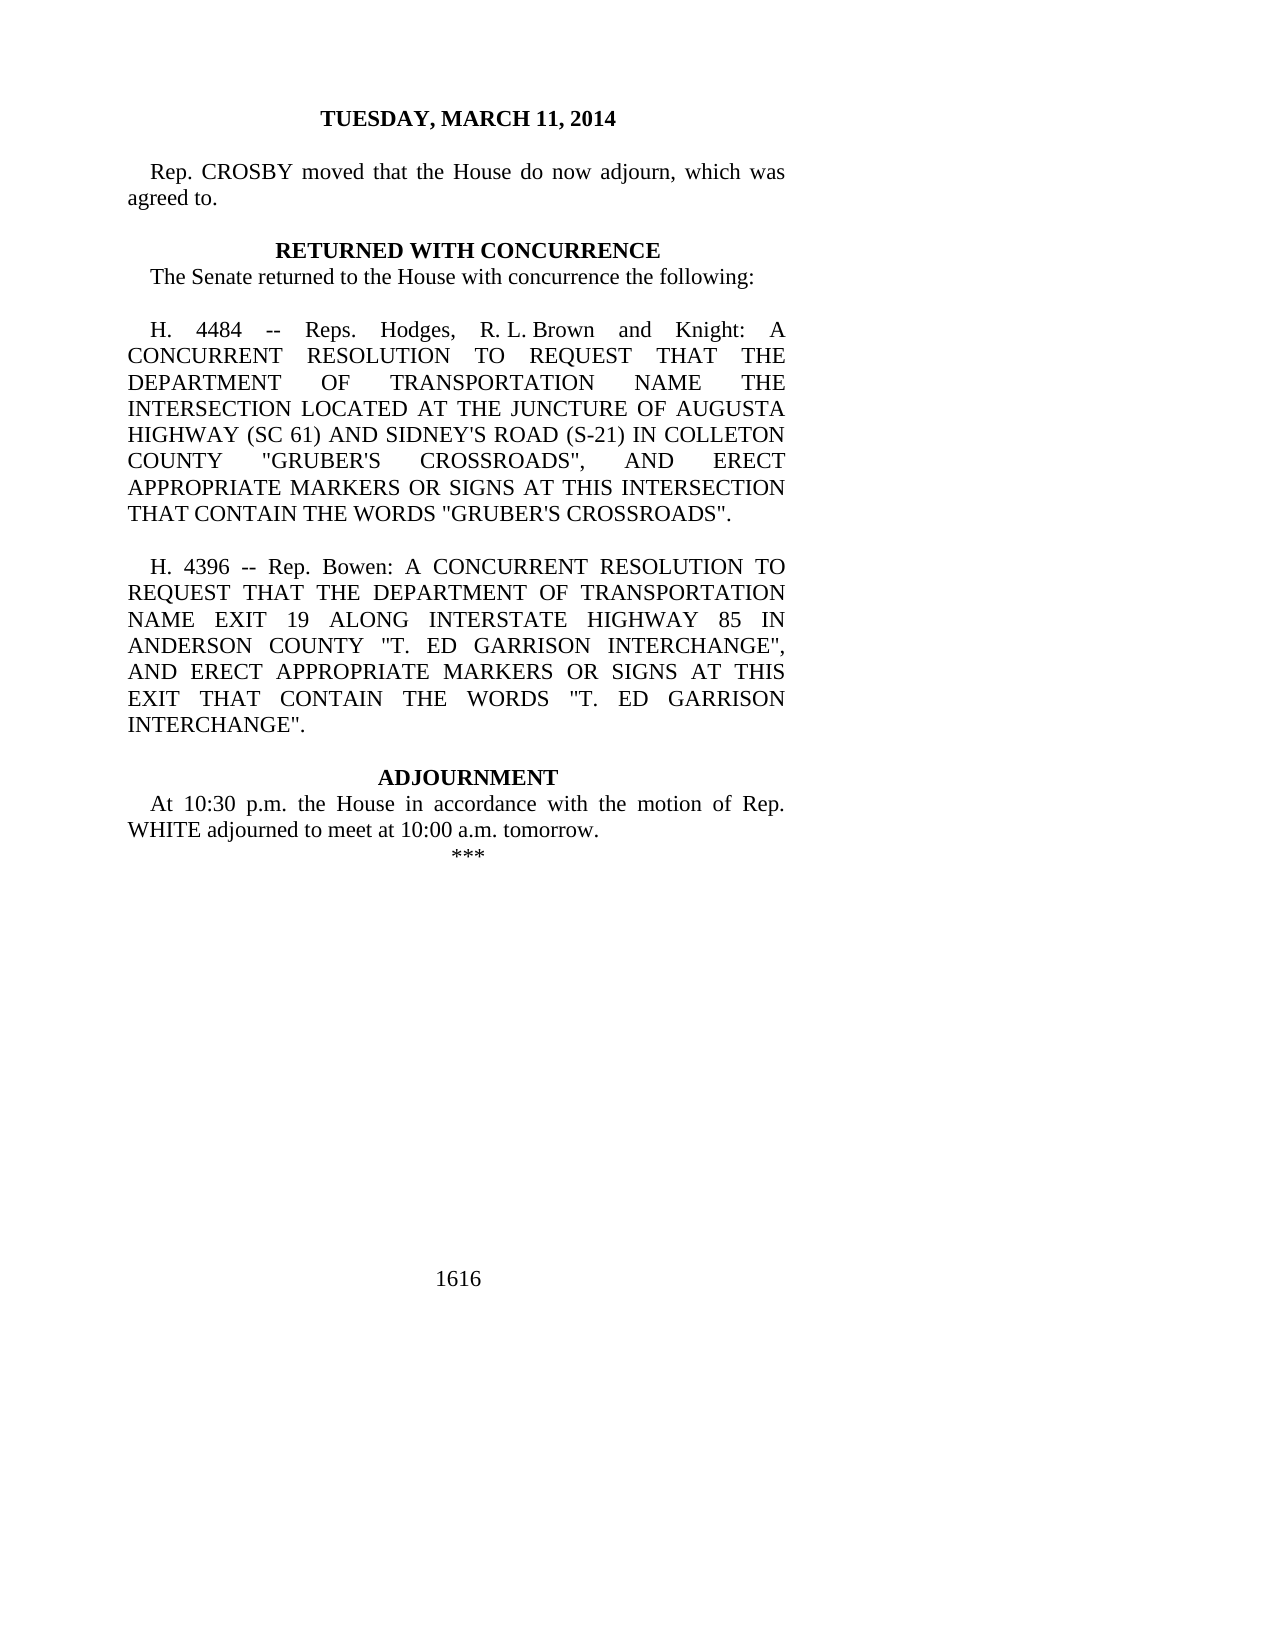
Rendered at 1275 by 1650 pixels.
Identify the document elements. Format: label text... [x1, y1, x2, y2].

text RETURNED WITH CONCURRENCE [127, 237, 786, 263]
text H. 4484 -- Reps. Hodges, R. L. Brown and Knight: A CONCURRENT RESOLUTION TO REQUEST THAT THE DEPARTMENT OF TRANSPORTATION NAME THE INTERSECTION LOCATED AT THE JUNCTURE OF AUGUSTA HIGHWAY (SC 61) AND SIDNEY'S ROAD (S-21) IN COLLETON COUNTY "GRUBER'S CROSSROADS", AND ERECT APPROPRIATE MARKERS OR SIGNS AT THIS INTERSECTION THAT CONTAIN THE WORDS "GRUBER'S CROSSROADS". [127, 316, 786, 527]
text ADJOURNMENT [127, 764, 786, 790]
text *** [127, 843, 786, 869]
text Rep. CROSBY moved that the House do now adjourn, which was agreed to. [127, 158, 786, 210]
text The Senate returned to the House with concurrence the following: [127, 263, 786, 289]
text H. 4396 -- Rep. Bowen: A CONCURRENT RESOLUTION TO REQUEST THAT THE DEPARTMENT OF TRANSPORTATION NAME EXIT 19 ALONG INTERSTATE HIGHWAY 85 IN ANDERSON COUNTY "T. ED GARRISON INTERCHANGE", AND ERECT APPROPRIATE MARKERS OR SIGNS AT THIS EXIT THAT CONTAIN THE WORDS "T. ED GARRISON INTERCHANGE". [127, 553, 786, 737]
text At 10:30 p.m. the House in accordance with the motion of Rep. WHITE adjourned to meet at 10:00 a.m. tomorrow. [127, 790, 786, 843]
